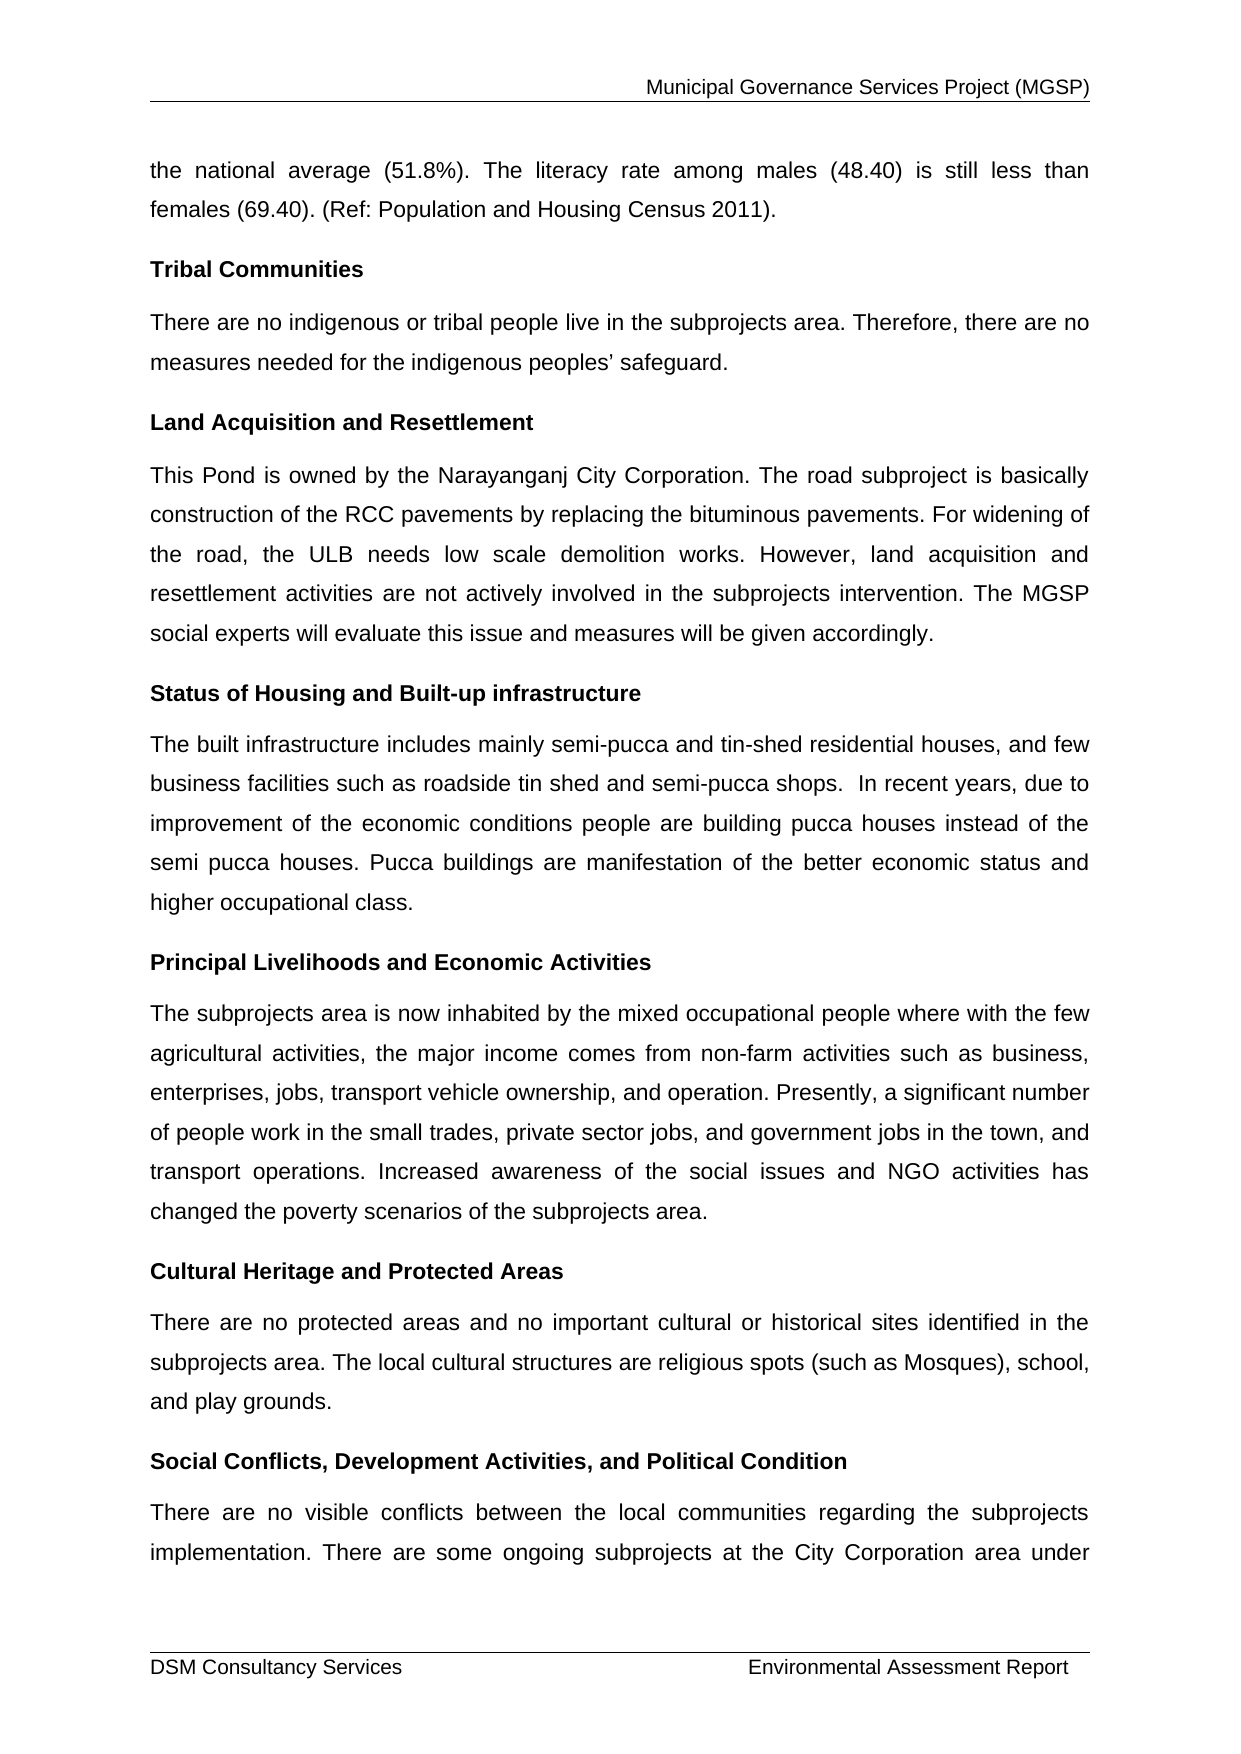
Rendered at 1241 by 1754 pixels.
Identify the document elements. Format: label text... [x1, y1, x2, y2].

text Cultural Heritage and Protected Areas [150, 1258, 1090, 1284]
text Status of Housing and Built-up infrastructure [150, 680, 1090, 706]
text The built infrastructure includes mainly semi-pucca and tin-shed residential houses, and few business facilities such as roadside tin shed and semi-pucca shops. In recent years, due to improvement of the economic conditions people are building pucca houses instead of the semi pucca houses. Pucca buildings are manifestation of the better economic status and higher occupational class. [150, 731, 1090, 915]
subtitle Land Acquisition and Resettlement [150, 409, 1090, 435]
text Social Conflicts, Development Activities, and Political Condition [150, 1448, 1090, 1474]
text The subprojects area is now inhabited by the mixed occupational people where with the few agricultural activities, the major income comes from non-farm activities such as business, enterprises, jobs, transport vehicle ownership, and operation. Presently, a significant number of people work in the small trades, private sector jobs, and government jobs in the town, and transport operations. Increased awareness of the social issues and NGO activities has changed the poverty scenarios of the subprojects area. [150, 1000, 1090, 1224]
text There are no protected areas and no important cultural or historical sites identified in the subprojects area. The local cultural structures are religious spots (such as Mosques), school, and play grounds. [150, 1309, 1090, 1414]
text This Pond is owned by the Narayanganj City Corporation. The road subproject is basically construction of the RCC pavements by replacing the bituminous pavements. For widening of the road, the ULB needs low scale demolition works. However, land acquisition and resettlement activities are not actively involved in the subprojects intervention. The MGSP social experts will evaluate this issue and measures will be given accordingly. [150, 462, 1090, 646]
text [150, 1499, 1090, 1565]
text the national average (51.8%). The literacy rate among males (48.40) is still less than females (69.40). (Ref: Population and Housing Census 2011). [150, 157, 1090, 222]
subtitle Tribal Communities [150, 256, 1090, 283]
text There are no indigenous or tribal people live in the subprojects area. Therefore, there are no measures needed for the indigenous peoples’ safeguard. [150, 309, 1090, 375]
text Principal Livelihoods and Economic Activities [150, 949, 1090, 976]
